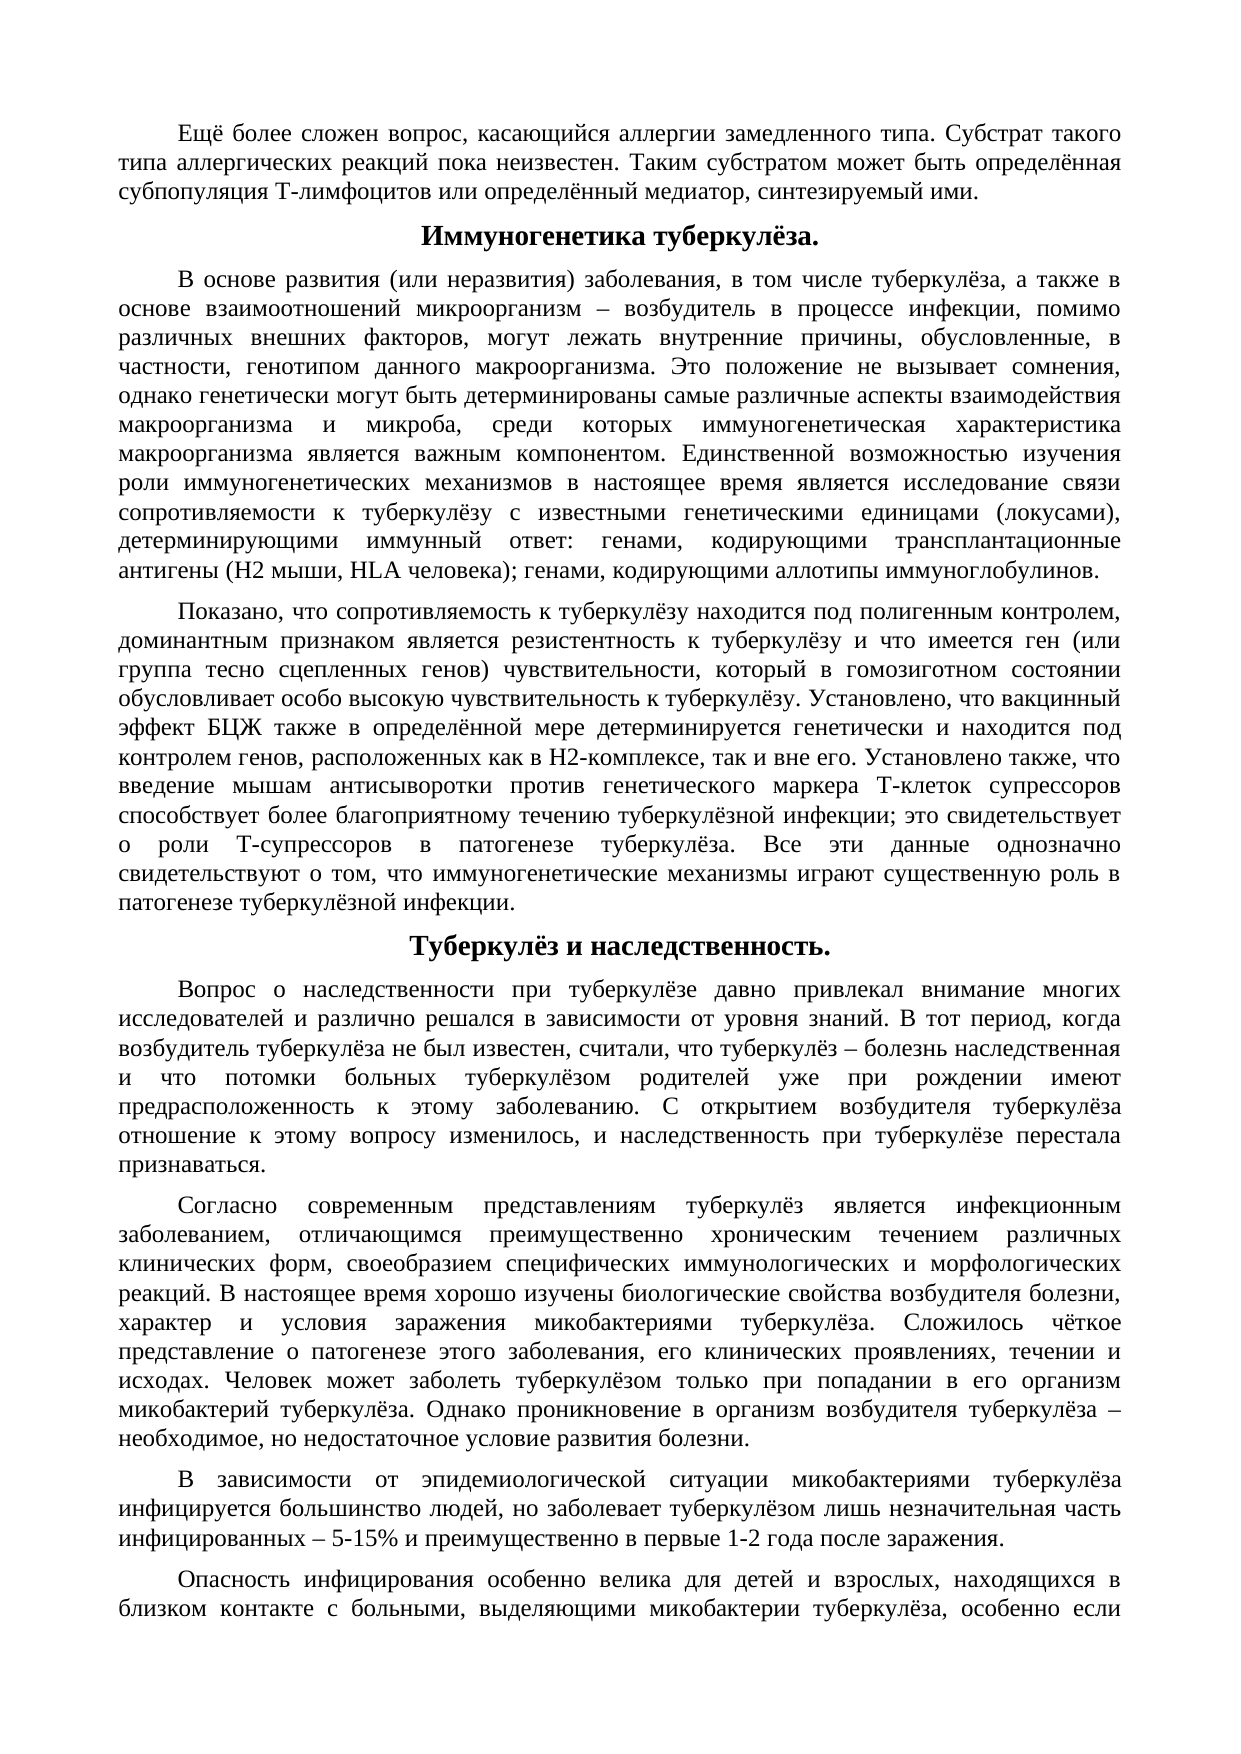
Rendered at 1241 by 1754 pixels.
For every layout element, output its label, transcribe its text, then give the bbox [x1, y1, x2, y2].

text Ещё более сложен вопрос, касающийся аллергии замедленного типа. Субстрат такого типа аллергических реакций пока неизвестен. Таким субстратом может быть определённая субпопуляция Т-лимфоцитов или определённый медиатор, синтезируемый ими. [118, 118, 1122, 205]
text Показано, что сопротивляемость к туберкулёзу находится под полигенным контролем, доминантным признаком является резистентность к туберкулёзу и что имеется ген (или группа тесно сцепленных генов) чувствительности, который в гомозиготном состоянии обусловливает особо высокую чувствительность к туберкулёзу. Установлено, что вакцинный эффект БЦЖ также в определённой мере детерминируется генетически и находится под контролем генов, расположенных как в Н2-комплексе, так и вне его. Установлено также, что введение мышам антисыворотки против генетического маркера Т-клеток супрессоров способствует более благоприятному течению туберкулёзной инфекции; это свидетельствует о роли Т-супрессоров в патогенезе туберкулёза. Все эти данные однозначно свидетельствуют о том, что иммуногенетические механизмы играют существенную роль в патогенезе туберкулёзной инфекции. [118, 596, 1122, 916]
text Согласно современным представлениям туберкулёз является инфекционным заболеванием, отличающимся преимущественно хроническим течением различных клинических форм, своеобразием специфических иммунологических и морфологических реакций. В настоящее время хорошо изучены биологические свойства возбудителя болезни, характер и условия заражения микобактериями туберкулёза. Сложилось чёткое представление о патогенезе этого заболевания, его клинических проявлениях, течении и исходах. Человек может заболеть туберкулёзом только при попадании в его организм микобактерий туберкулёза. Однако проникновение в организм возбудителя туберкулёза – необходимое, но недостаточное условие развития болезни. [118, 1190, 1122, 1452]
text Туберкулёз и наследственность. [118, 928, 1122, 962]
text Вопрос о наследственности при туберкулёзе давно привлекал внимание многих исследователей и различно решался в зависимости от уровня знаний. В тот период, когда возбудитель туберкулёза не был известен, считали, что туберкулёз – болезнь наследственная и что потомки больных туберкулёзом родителей уже при рождении имеют предрасположенность к этому заболеванию. С открытием возбудителя туберкулёза отношение к этому вопросу изменилось, и наследственность при туберкулёзе перестала признаваться. [118, 974, 1122, 1178]
text В зависимости от эпидемиологической ситуации микобактериями туберкулёза инфицируется большинство людей, но заболевает туберкулёзом лишь незначительная часть инфицированных – 5-15% и преимущественно в первые 1-2 года после заражения. [118, 1464, 1122, 1551]
text Иммуногенетика туберкулёза. [118, 218, 1122, 251]
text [118, 1564, 1122, 1622]
text В основе развития (или неразвития) заболевания, в том числе туберкулёза, а также в основе взаимоотношений микроорганизм – возбудитель в процессе инфекции, помимо различных внешних факторов, могут лежать внутренние причины, обусловленные, в частности, генотипом данного макроорганизма. Это положение не вызывает сомнения, однако генетически могут быть детерминированы самые различные аспекты взаимодействия макроорганизма и микроба, среди которых иммуногенетическая характеристика макроорганизма является важным компонентом. Единственной возможностью изучения роли иммуногенетических механизмов в настоящее время является исследование связи сопротивляемости к туберкулёзу с известными генетическими единицами (локусами), детерминирующими иммунный ответ: генами, кодирующими трансплантационные антигены (Н2 мыши, HLA человека); генами, кодирующими аллотипы иммуноглобулинов. [118, 264, 1122, 583]
